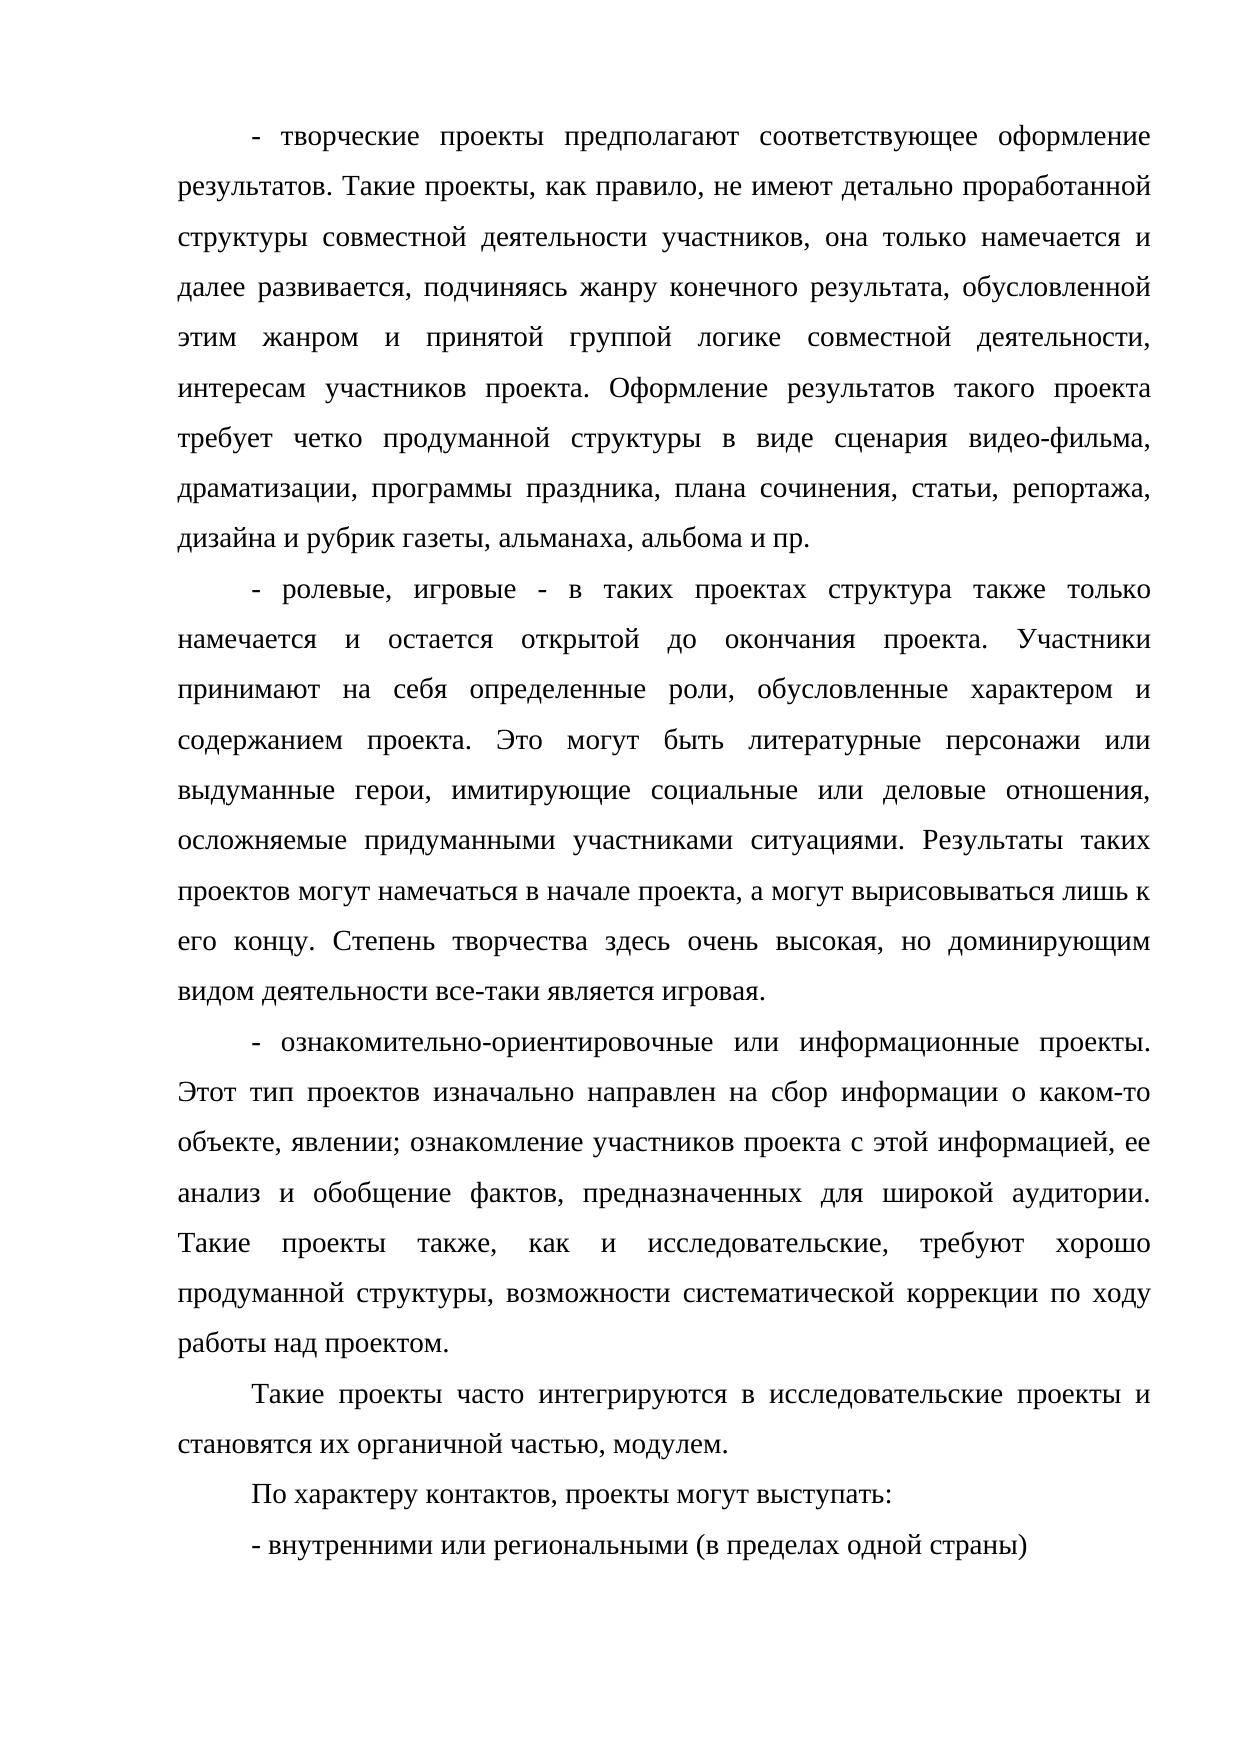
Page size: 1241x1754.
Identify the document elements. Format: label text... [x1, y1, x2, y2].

text По характеру контактов, проекты могут выступать: [177, 1477, 1152, 1510]
text - творческие проекты предполагают соответствующее оформление результатов. Такие проекты, как правило, не имеют детально проработанной структуры совместной деятельности участников, она только намечается и далее развивается, подчиняясь жанру конечного результата, обусловленной этим жанром и принятой группой логике совместной деятельности, интересам участников проекта. Оформление результатов такого проекта требует четко продуманной структуры в виде сценария видео-фильма, драматизации, программы праздника, плана сочинения, статьи, репортажа, дизайна и рубрик газеты, альманаха, альбома и пр. [177, 118, 1152, 554]
text - внутренними или региональными (в пределах одной страны) [177, 1527, 1152, 1560]
text Такие проекты часто интегрируются в исследовательские проекты и становятся их органичной частью, модулем. [177, 1376, 1152, 1460]
text - ролевые, игровые - в таких проектах структура также только намечается и остается открытой до окончания проекта. Участники принимают на себя определенные роли, обусловленные характером и содержанием проекта. Это могут быть литературные персонажи или выдуманные герои, имитирующие социальные или деловые отношения, осложняемые придуманными участниками ситуациями. Результаты таких проектов могут намечаться в начале проекта, а могут вырисовываться лишь к его концу. Степень творчества здесь очень высокая, но доминирующим видом деятельности все-таки является игровая. [177, 571, 1152, 1007]
text - ознакомительно-ориентировочные или информационные проекты. Этот тип проектов изначально направлен на сбор информации о каком-то объекте, явлении; ознакомление участников проекта с этой информацией, ее анализ и обобщение фактов, предназначенных для широкой аудитории. Такие проекты также, как и исследовательские, требуют хорошо продуманной структуры, возможности систематической коррекции по ходу работы над проектом. [177, 1024, 1152, 1359]
